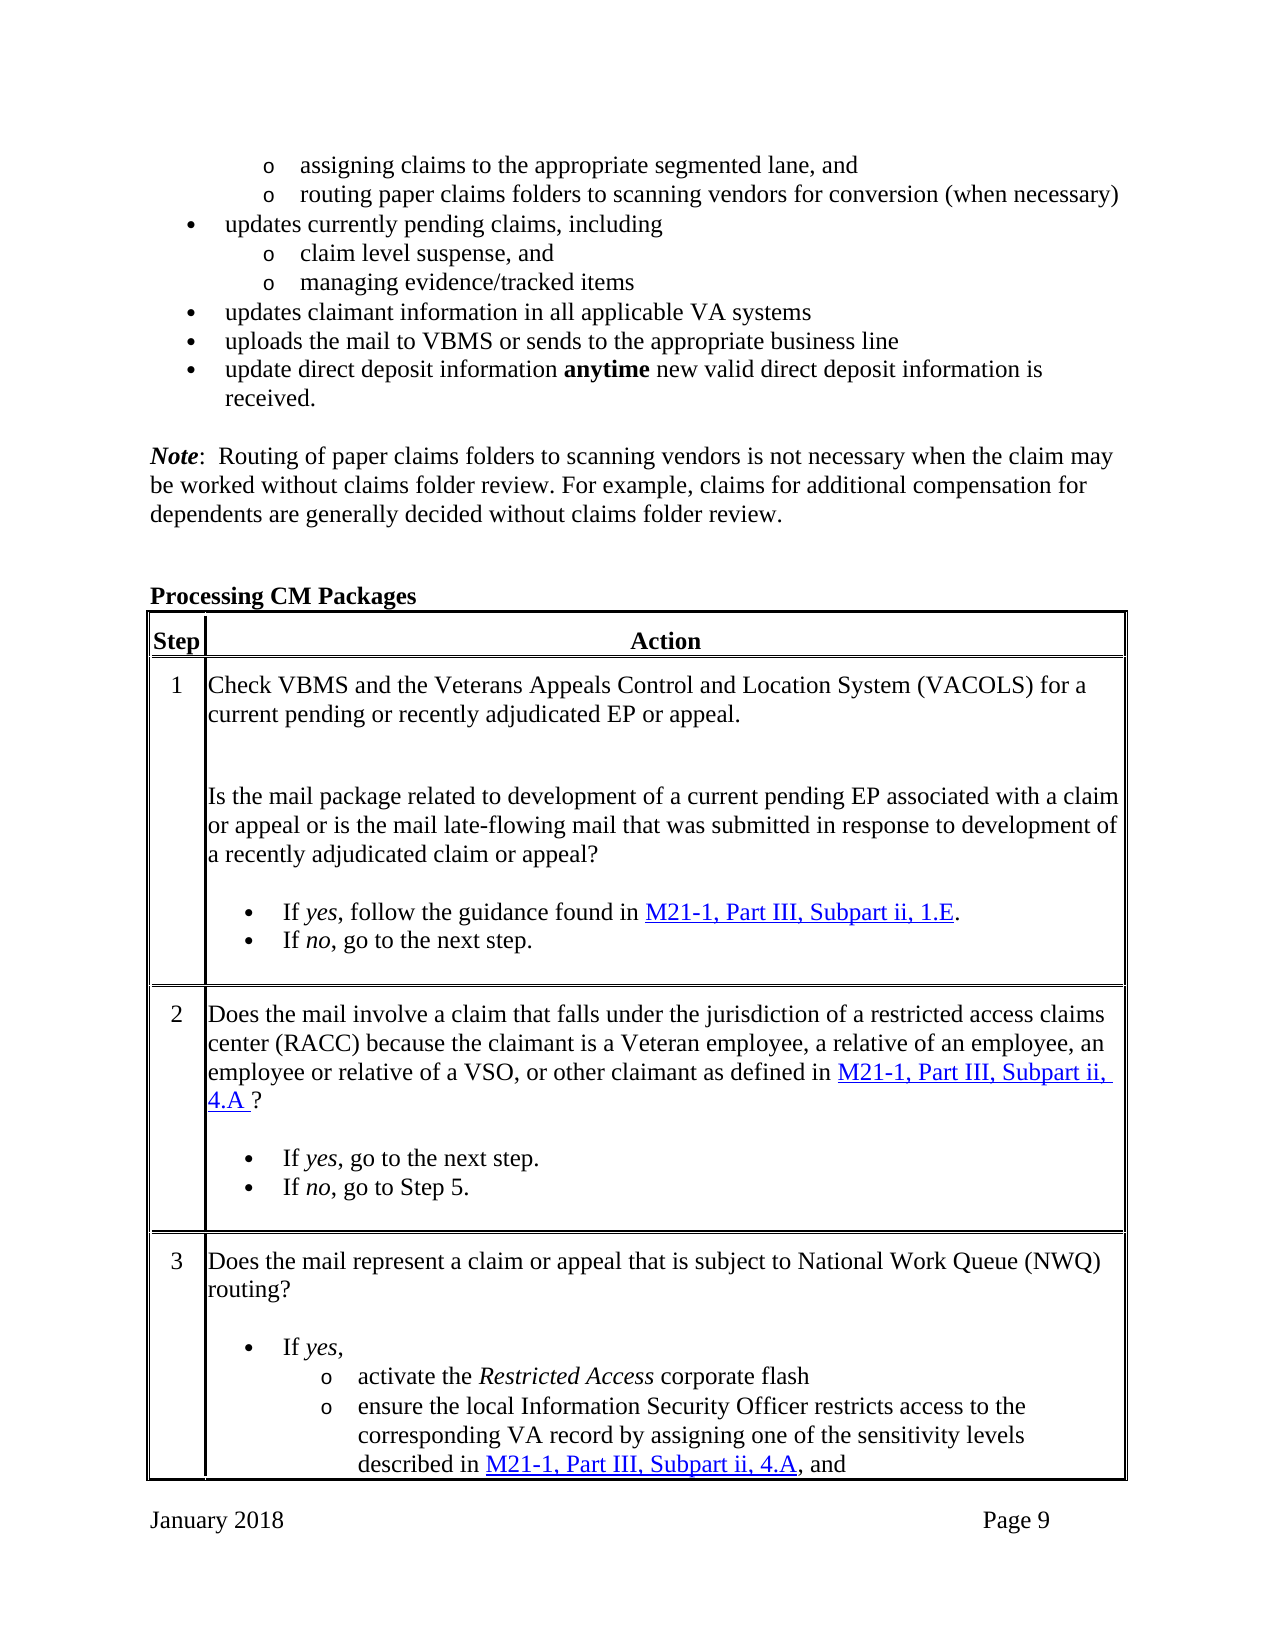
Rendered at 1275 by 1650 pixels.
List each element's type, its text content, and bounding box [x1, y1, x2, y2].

list claim level suspense, and [262, 238, 1125, 267]
table_cell 1 [150, 655, 204, 983]
list managing evidence/tracked items [262, 267, 1125, 297]
list assigning claims to the appropriate segmented lane, and [262, 150, 1125, 179]
list routing paper claims folders to scanning vendors for conversion (when necessary) [262, 179, 1125, 209]
text Note: Routing of paper claims folders to scanning vendors is not necessary when the claim may be worked without claims folder review. For example, claims for additional compensation for dependents are generally decided without claims folder review. [150, 441, 1125, 527]
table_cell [205, 1230, 1125, 1478]
list uploads the mail to VBMS or sends to the appropriate business line [187, 326, 1125, 354]
table_cell Check VBMS and the Veterans Appeals Control and Location System (VACOLS) for a current pending or recently adjudicated EP or appeal. Is the mail package related to development of a current pending EP associated with a claim or appeal or is the mail late-flowing mail that was submitted in response to development of a recently adjudicated claim or appeal? If yes, follow the guidance found in M21-1, Part III, Subpart ii, 1.E. If no, go to the next step. [207, 655, 1125, 983]
table_header Action [205, 613, 1124, 654]
list updates claimant information in all applicable VA systems [187, 297, 1125, 326]
list updates currently pending claims, including [187, 209, 1125, 238]
table_cell Does the mail involve a claim that falls under the jurisdiction of a restricted access claims center (RACC) because the claimant is a Veteran employee, a relative of an employee, an employee or relative of a VSO, or other claimant as defined in M21-1, Part III, Subpart ii, 4.A ? If yes, go to the next step. If no, go to Step 5. [207, 984, 1125, 1230]
table_header Step [150, 613, 205, 654]
list update direct deposit information anytime new valid direct deposit information is received. [187, 354, 1125, 412]
table_cell 2 [150, 984, 204, 1230]
text Processing CM Packages [150, 581, 1125, 610]
table_cell 3 [150, 1230, 205, 1478]
